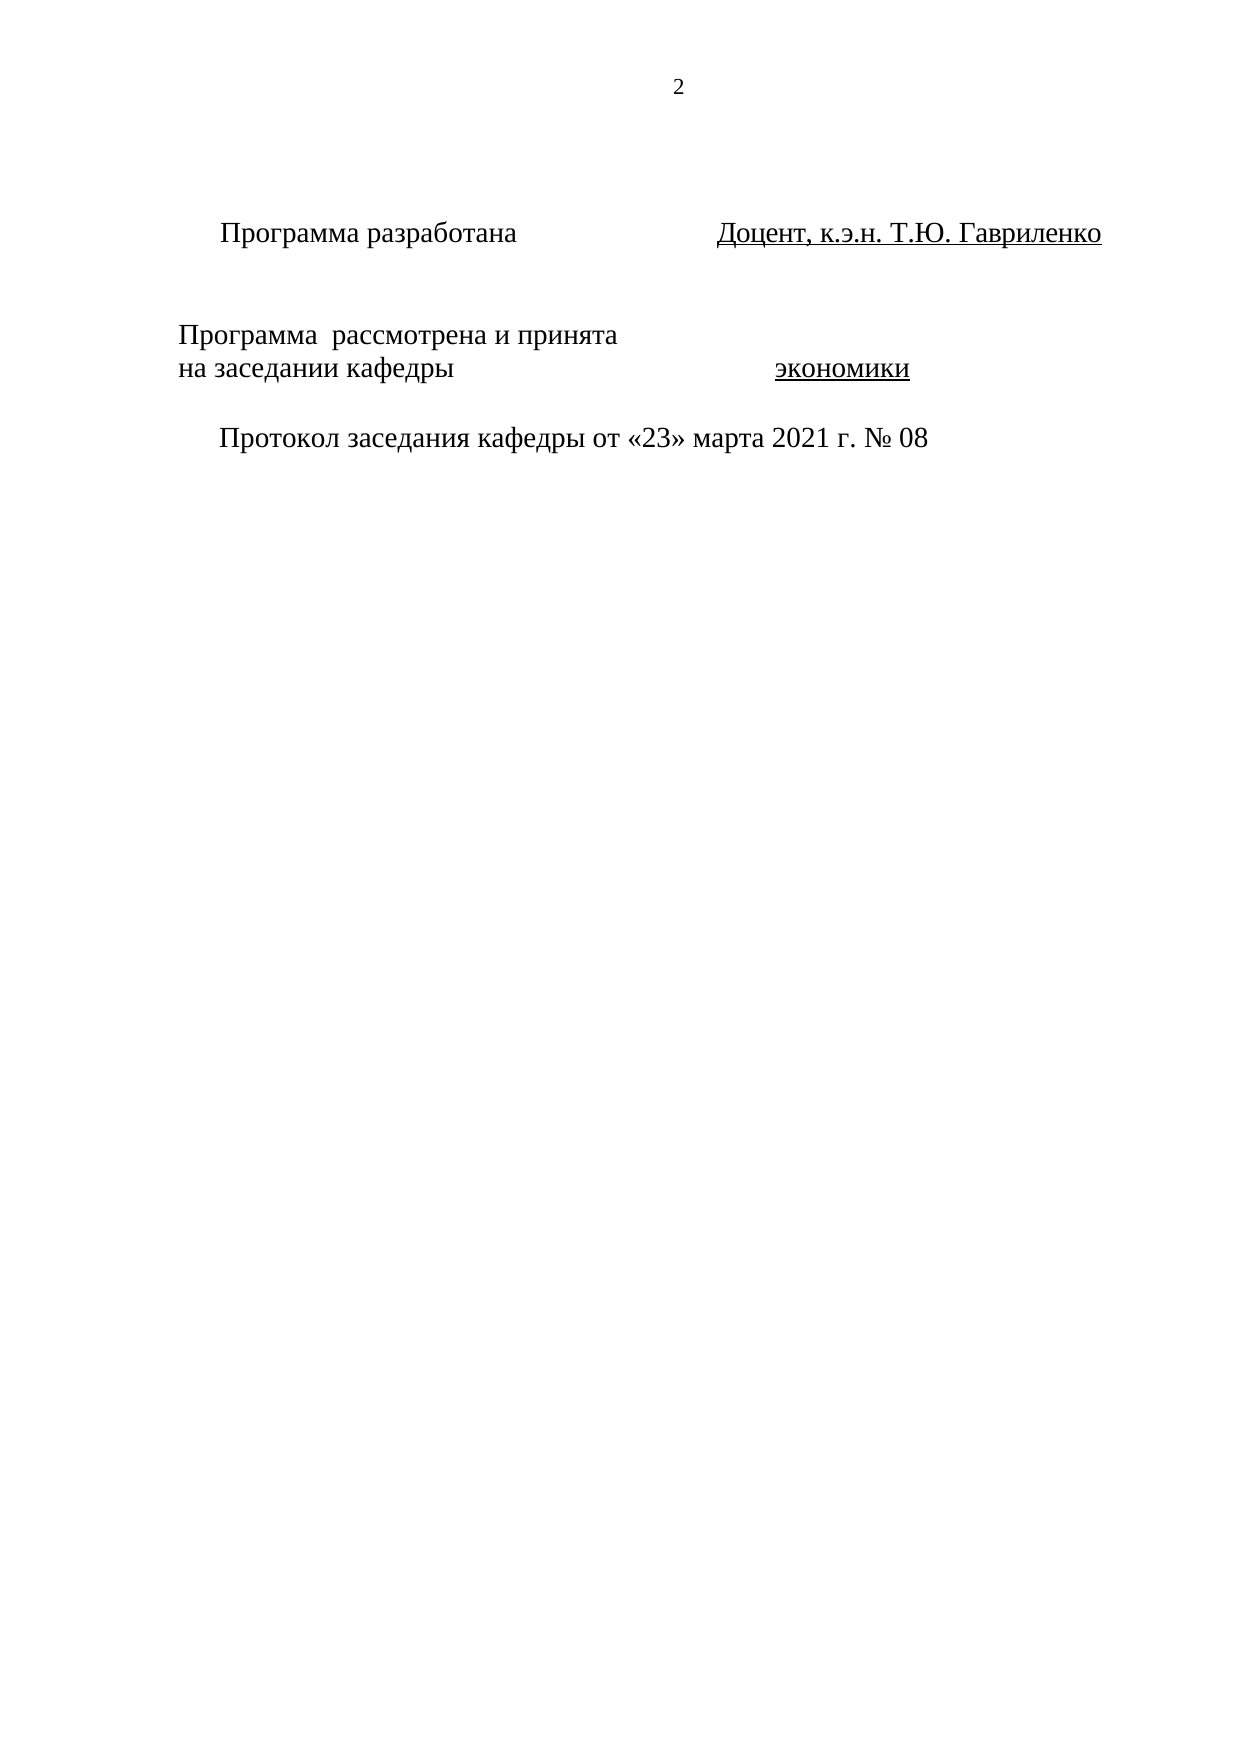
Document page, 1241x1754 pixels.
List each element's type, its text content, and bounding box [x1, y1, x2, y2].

table_header Доцент, к.э.н. Т.Ю. Гавриленко [617, 218, 1118, 250]
table_header Программа рассмотрена и принята [157, 320, 931, 352]
text Протокол заседания кафедры от «23» марта 2021 г. № 08 [219, 420, 1217, 453]
table_cell на заседании кафедры [157, 353, 614, 386]
table_cell экономики [614, 353, 931, 386]
table_header Программа разработана [199, 218, 617, 250]
